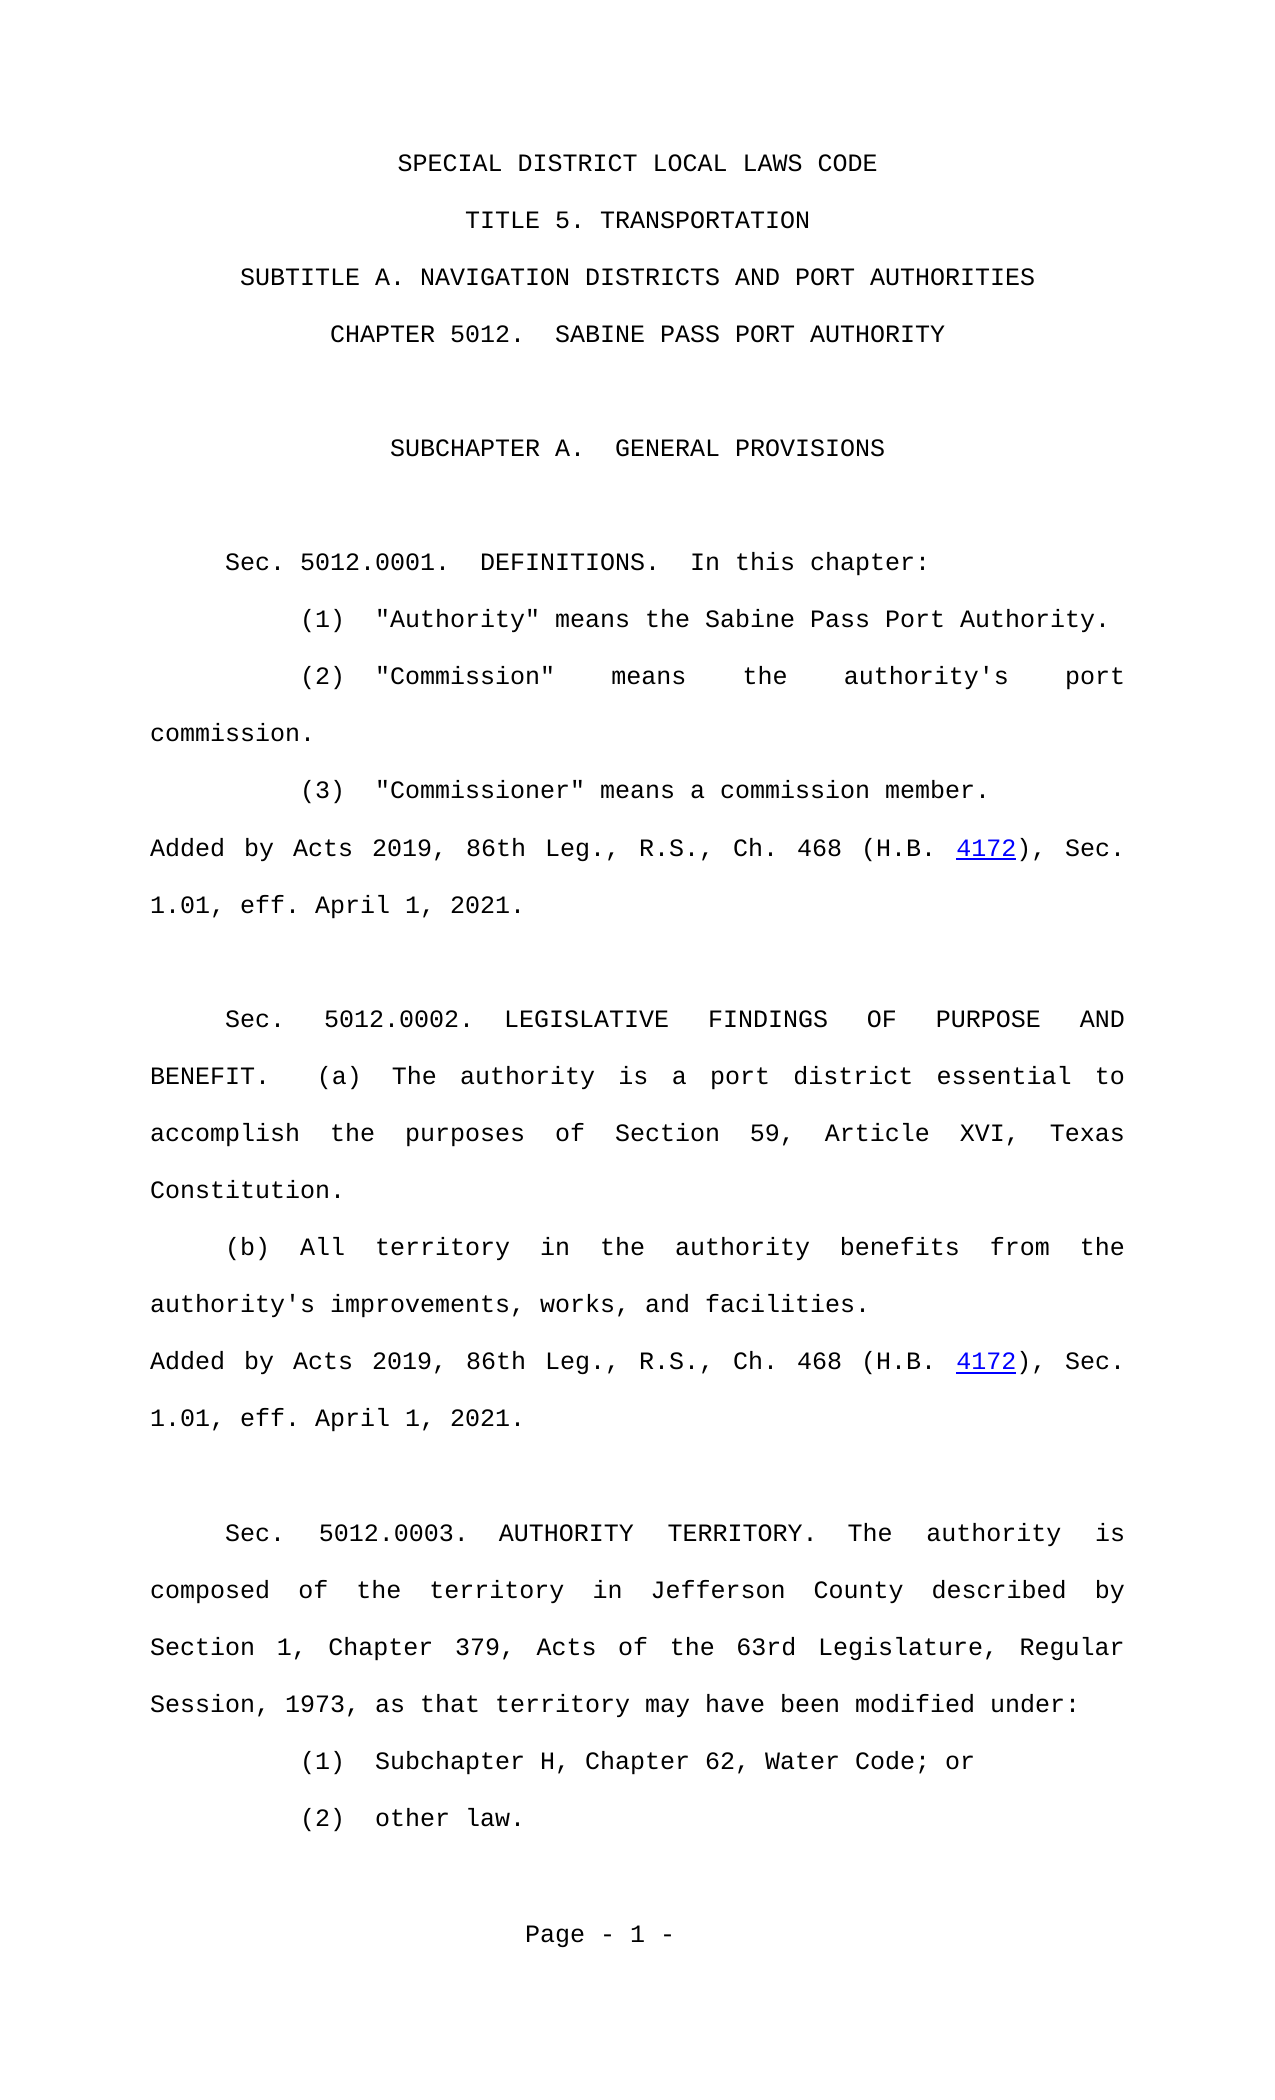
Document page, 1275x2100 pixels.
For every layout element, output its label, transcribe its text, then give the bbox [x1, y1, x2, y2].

text Sec. 5012.0001. DEFINITIONS. In this chapter: [150, 549, 1125, 578]
text Added by Acts 2019, 86th Leg., R.S., Ch. 468 (H.B. 4172), Sec. 1.01, eff. April 1, 2021. [150, 1349, 1125, 1434]
text (3) "Commissioner" means a commission member. [150, 778, 1125, 806]
text Added by Acts 2019, 86th Leg., R.S., Ch. 468 (H.B. 4172), Sec. 1.01, eff. April 1, 2021. [150, 835, 1125, 921]
text SPECIAL DISTRICT LOCAL LAWS CODE [150, 150, 1125, 178]
text (1) Subchapter H, Chapter 62, Water Code; or [150, 1748, 1125, 1777]
text SUBTITLE A. NAVIGATION DISTRICTS AND PORT AUTHORITIES [150, 264, 1125, 293]
text (1) "Authority" means the Sabine Pass Port Authority. [150, 607, 1125, 635]
text (b) All territory in the authority benefits from the authority's improvements, works, and facilities. [150, 1234, 1125, 1320]
text Sec. 5012.0002. LEGISLATIVE FINDINGS OF PURPOSE AND BENEFIT. (a) The authority is a port district essential to accomplish the purposes of Section 59, Article XVI, Texas Constitution. [150, 1006, 1125, 1206]
text (2) other law. [150, 1805, 1125, 1834]
text TITLE 5. TRANSPORTATION [150, 207, 1125, 236]
text CHAPTER 5012. SABINE PASS PORT AUTHORITY [150, 321, 1125, 350]
text SUBCHAPTER A. GENERAL PROVISIONS [150, 435, 1125, 464]
text (2) "Commission" means the authority's port commission. [150, 664, 1125, 749]
text Sec. 5012.0003. AUTHORITY TERRITORY. The authority is composed of the territory in Jefferson County described by Section 1, Chapter 379, Acts of the 63rd Legislature, Regular Session, 1973, as that territory may have been modified under: [150, 1520, 1125, 1720]
